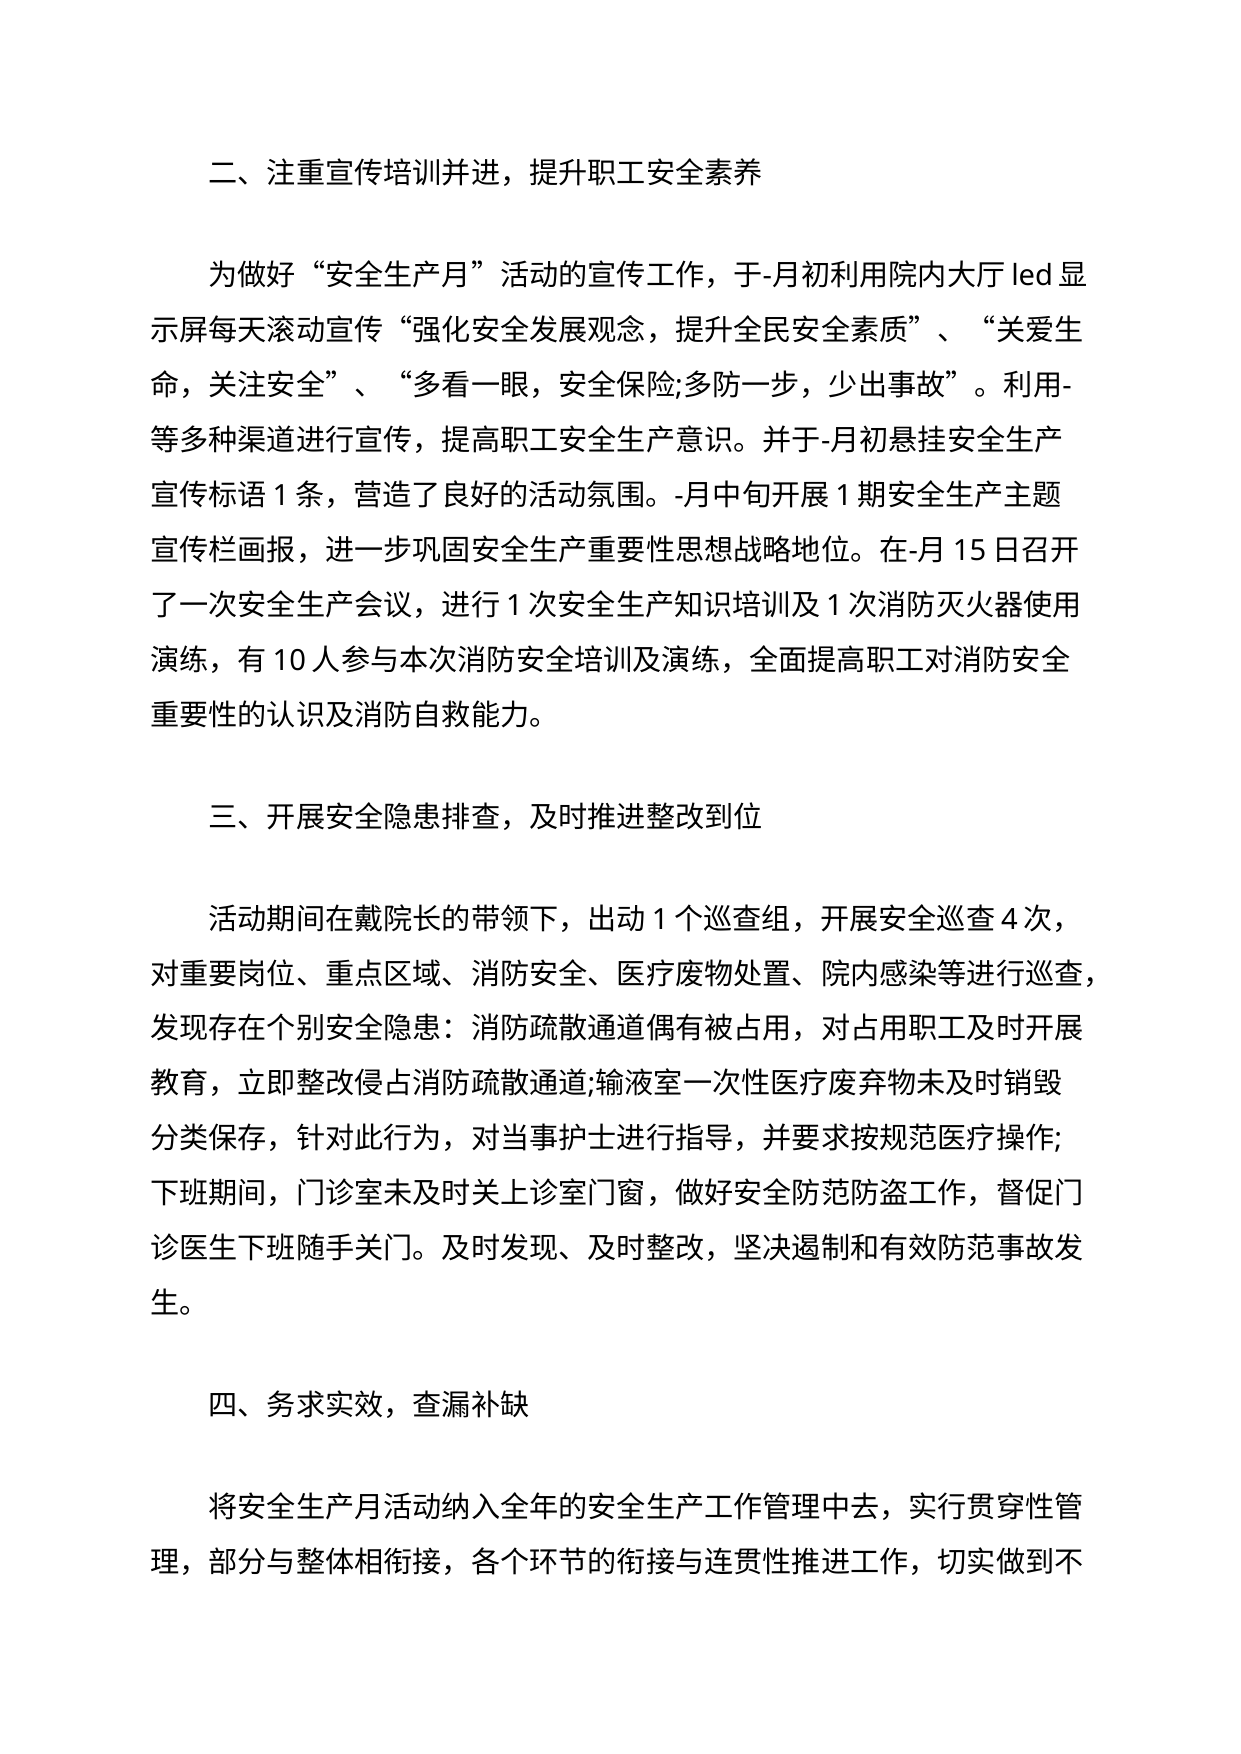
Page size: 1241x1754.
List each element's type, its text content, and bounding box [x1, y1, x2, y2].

text 为做好“安全生产月”活动的宣传工作，于-月初利用院内大厅led显示屏每天滚动宣传“强化安全发展观念，提升全民安全素质”、“关爱生命，关注安全”、“多看一眼，安全保险;多防一步，少出事故”。利用-等多种渠道进行宣传，提高职工安全生产意识。并于-月初悬挂安全生产宣传标语1条，营造了良好的活动氛围。-月中旬开展1期安全生产主题宣传栏画报，进一步巩固安全生产重要性思想战略地位。在-月15日召开了一次安全生产会议，进行1次安全生产知识培训及1次消防灭火器使用演练，有10人参与本次消防安全培训及演练，全面提高职工对消防安全重要性的认识及消防自救能力。 [150, 252, 1090, 734]
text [150, 1483, 1090, 1581]
text 活动期间在戴院长的带领下，出动1个巡查组，开展安全巡查4次，对重要岗位、重点区域、消防安全、医疗废物处置、院内感染等进行巡查，发现存在个别安全隐患：消防疏散通道偶有被占用，对占用职工及时开展教育，立即整改侵占消防疏散通道;输液室一次性医疗废弃物未及时销毁分类保存，针对此行为，对当事护士进行指导，并要求按规范医疗操作;下班期间，门诊室未及时关上诊室门窗，做好安全防范防盗工作，督促门诊医生下班随手关门。及时发现、及时整改，坚决遏制和有效防范事故发生。 [150, 895, 1090, 1322]
text 二、注重宣传培训并进，提升职工安全素养 [150, 150, 1090, 192]
text 三、开展安全隐患排查，及时推进整改到位 [150, 793, 1090, 836]
text 四、务求实效，查漏补缺 [150, 1382, 1090, 1424]
